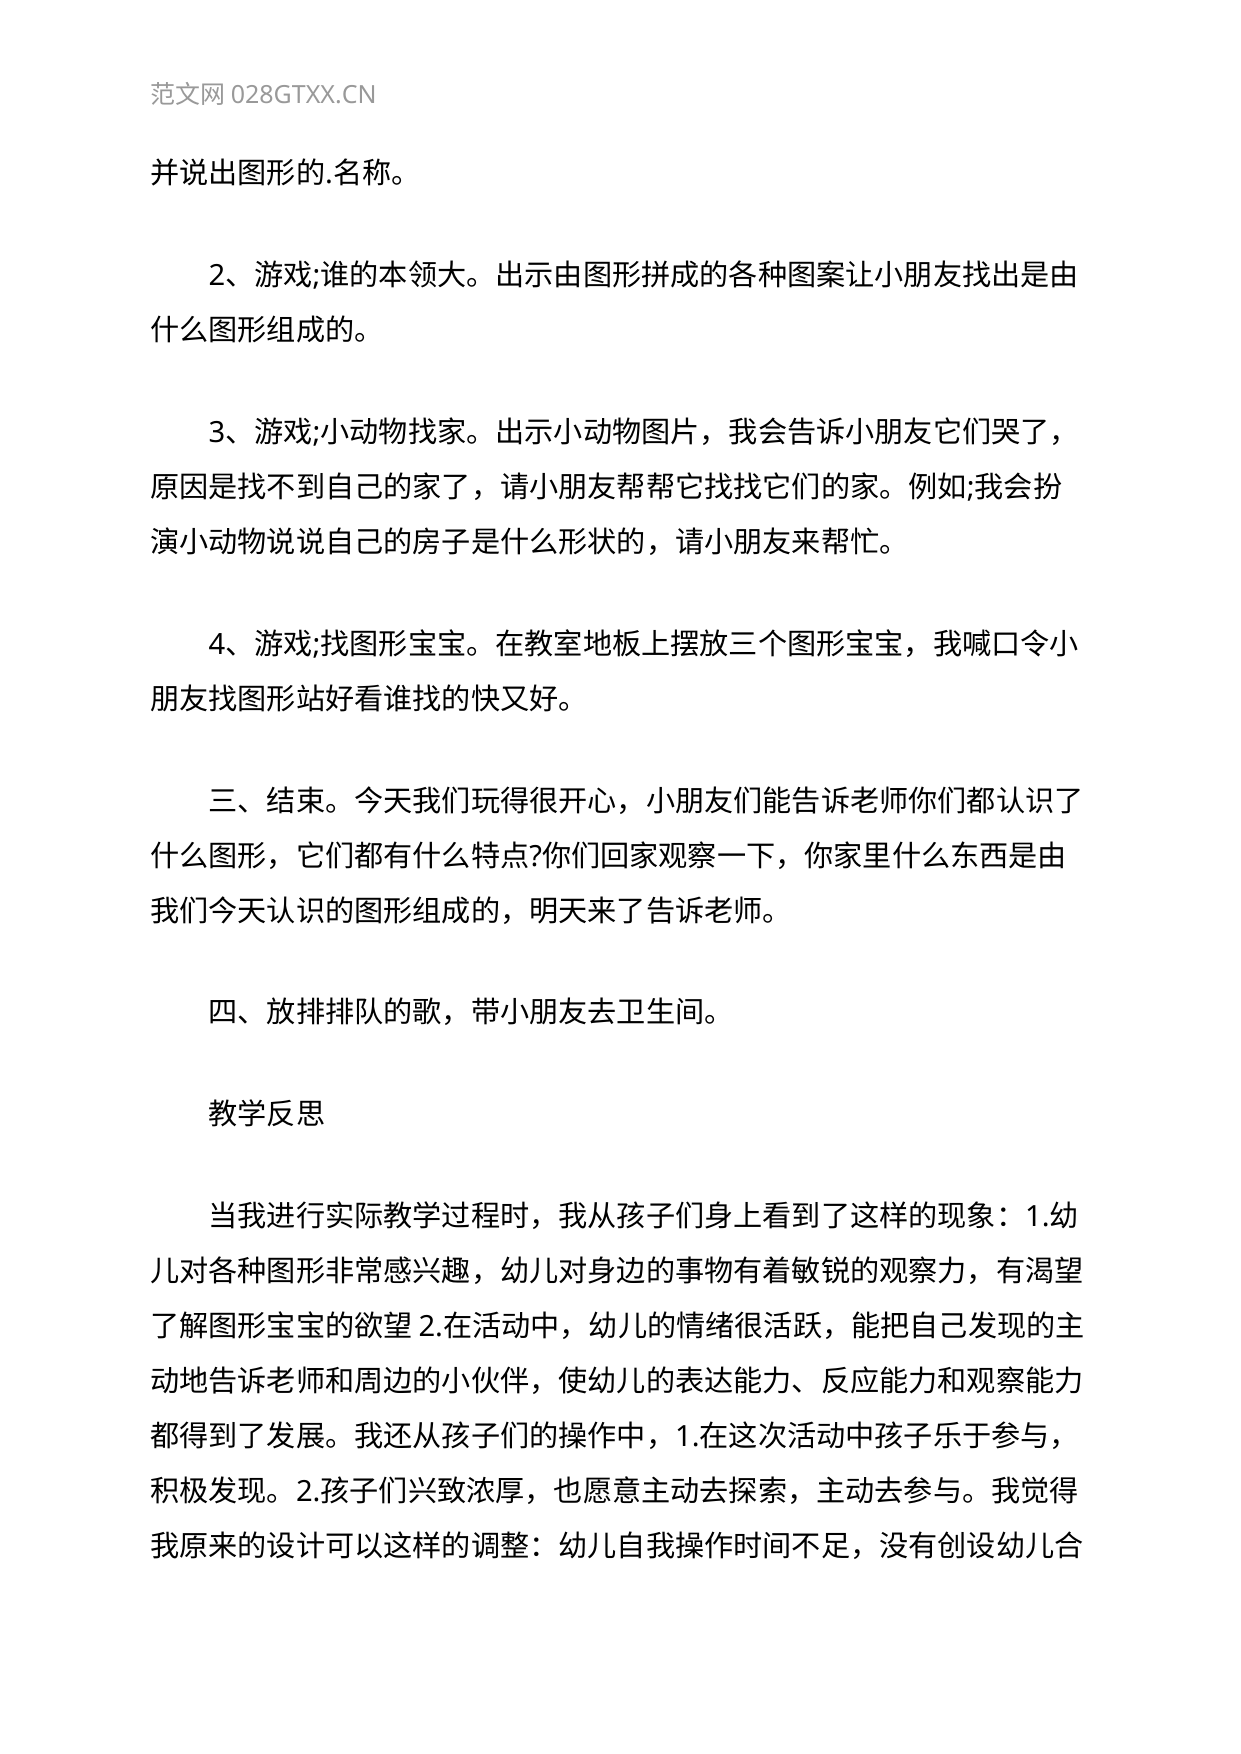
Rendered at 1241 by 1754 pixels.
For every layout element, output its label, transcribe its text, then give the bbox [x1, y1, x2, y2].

text 三、结束。今天我们玩得很开心，小朋友们能告诉老师你们都认识了什么图形，它们都有什么特点?你们回家观察一下，你家里什么东西是由我们今天认识的图形组成的，明天来了告诉老师。 [150, 777, 1090, 929]
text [150, 1192, 1090, 1564]
text 2、游戏;谁的本领大。出示由图形拼成的各种图案让小朋友找出是由什么图形组成的。 [150, 252, 1090, 349]
text 教学反思 [150, 1091, 1090, 1133]
text 4、游戏;找图形宝宝。在教室地板上摆放三个图形宝宝，我喊口令小朋友找图形站好看谁找的快又好。 [150, 621, 1090, 718]
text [150, 150, 1090, 192]
text 四、放排排队的歌，带小朋友去卫生间。 [150, 989, 1090, 1031]
text 3、游戏;小动物找家。出示小动物图片，我会告诉小朋友它们哭了，原因是找不到自己的家了，请小朋友帮帮它找找它们的家。例如;我会扮演小动物说说自己的房子是什么形状的，请小朋友来帮忙。 [150, 409, 1090, 561]
